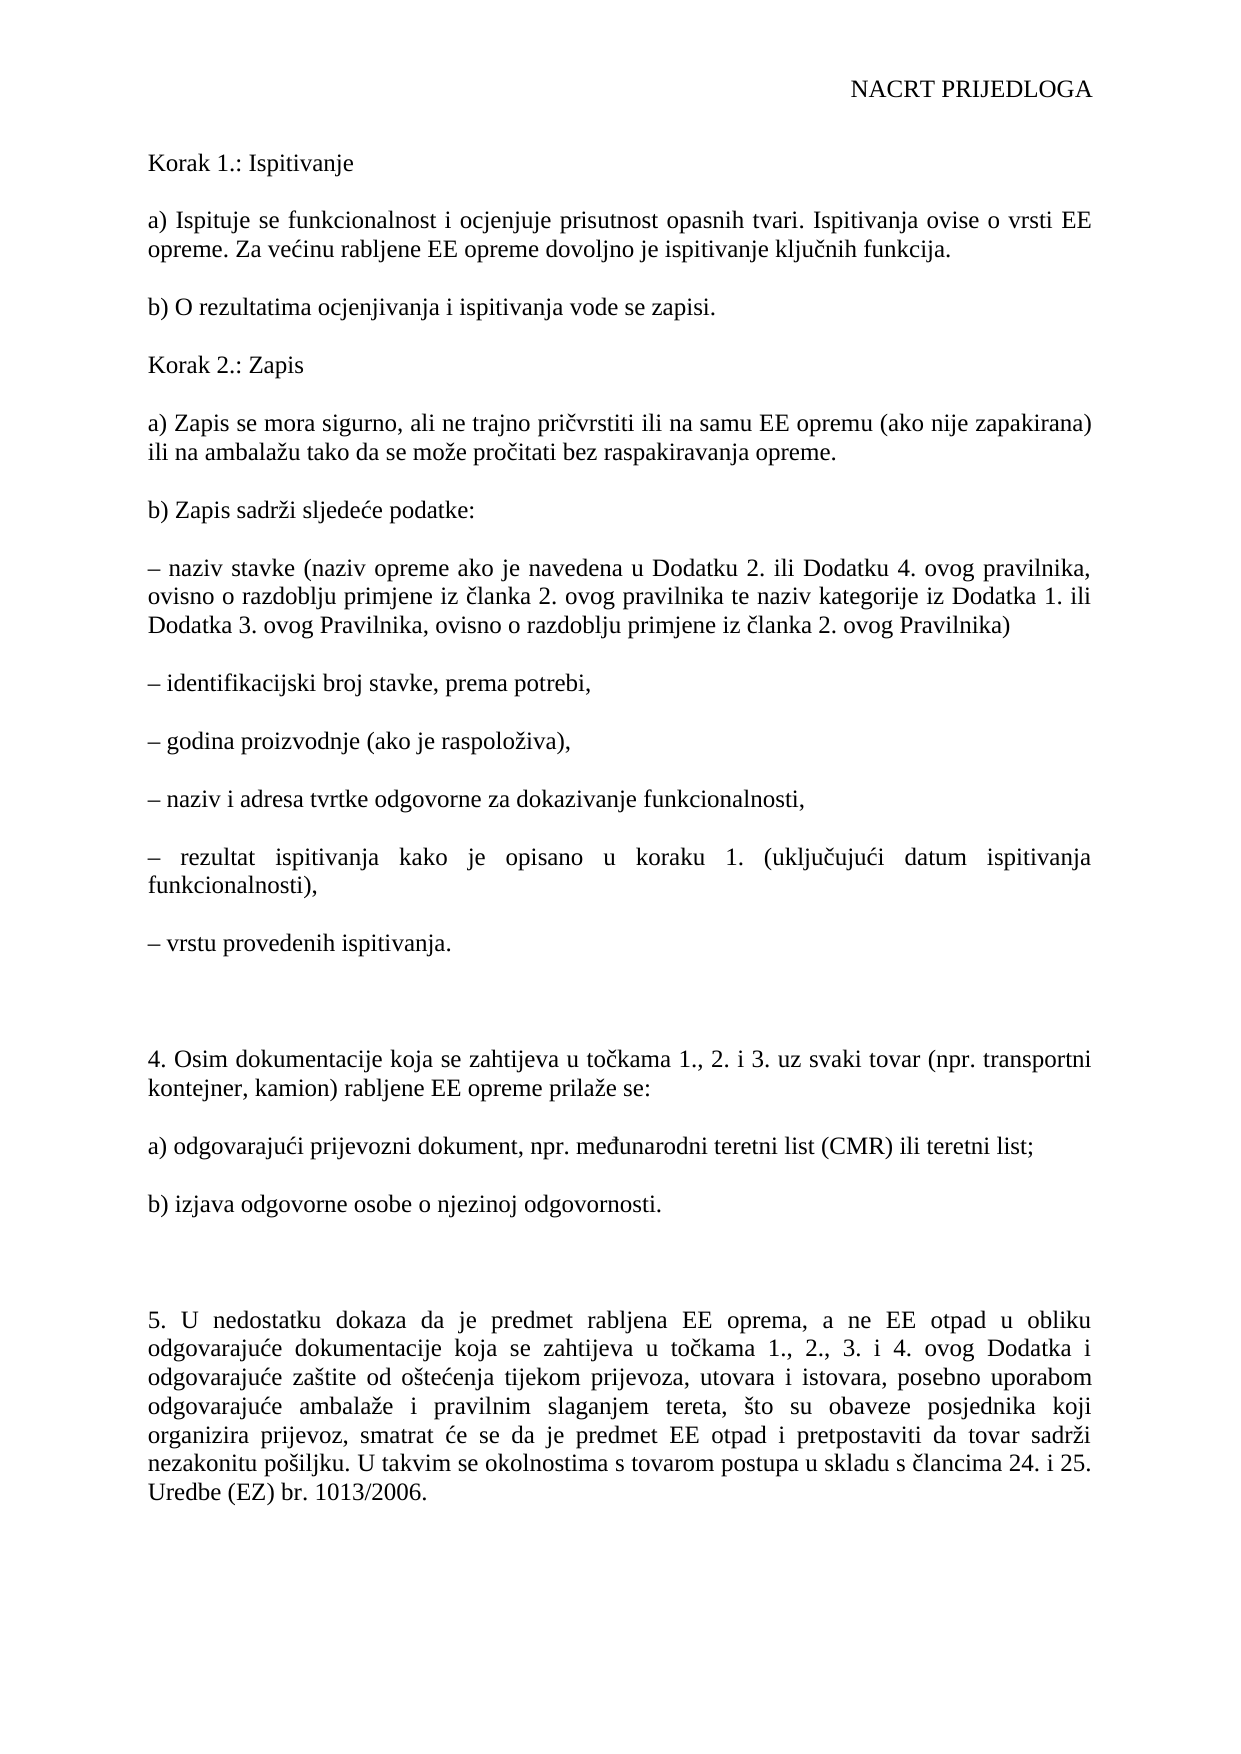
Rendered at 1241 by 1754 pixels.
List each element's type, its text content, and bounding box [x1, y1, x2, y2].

text – naziv stavke (naziv opreme ako je navedena u Dodatku 2. ili Dodatku 4. ovog pravilnika, ovisno o razdoblju primjene iz članka 2. ovog pravilnika te naziv kategorije iz Dodatka 1. ili Dodatka 3. ovog Pravilnika, ovisno o razdoblju primjene iz članka 2. ovog Pravilnika) [148, 553, 1093, 639]
text Korak 1.: Ispitivanje [148, 148, 1093, 176]
text – rezultat ispitivanja kako je opisano u koraku 1. (uključujući datum ispitivanja funkcionalnosti), [148, 842, 1093, 899]
text – identifikacijski broj stavke, prema potrebi, [148, 668, 1093, 697]
text – naziv i adresa tvrtke odgovorne za dokazivanje funkcionalnosti, [148, 784, 1093, 813]
text 4. Osim dokumentacije koja se zahtijeva u točkama 1., 2. i 3. uz svaki tovar (npr. transportni kontejner, kamion) rabljene EE opreme prilaže se: [148, 1044, 1093, 1102]
text – vrstu provedenih ispitivanja. [148, 928, 1093, 957]
text Korak 2.: Zapis [148, 350, 1093, 379]
text – godina proizvodnje (ako je raspoloživa), [148, 726, 1093, 755]
text b) Zapis sadrži sljedeće podatke: [148, 495, 1093, 523]
text a) Zapis se mora sigurno, ali ne trajno pričvrstiti ili na samu EE opremu (ako nije zapakirana) ili na ambalažu tako da se može pročitati bez raspakiravanja opreme. [148, 408, 1093, 466]
text b) O rezultatima ocjenjivanja i ispitivanja vode se zapisi. [148, 292, 1093, 321]
text 5. U nedostatku dokaza da je predmet rabljena EE oprema, a ne EE otpad u obliku odgovarajuće dokumentacije koja se zahtijeva u točkama 1., 2., 3. i 4. ovog Dodatka i odgovarajuće zaštite od oštećenja tijekom prijevoza, utovara i istovara, posebno uporabom odgovarajuće ambalaže i pravilnim slaganjem tereta, što su obaveze posjednika koji organizira prijevoz, smatrat će se da je predmet EE otpad i pretpostaviti da tovar sadrži nezakonitu pošiljku. U takvim se okolnostima s tovarom postupa u skladu s člancima 24. i 25. Uredbe (EZ) br. 1013/2006. [148, 1305, 1093, 1506]
text a) Ispituje se funkcionalnost i ocjenjuje prisutnost opasnih tvari. Ispitivanja ovise o vrsti EE opreme. Za većinu rabljene EE opreme dovoljno je ispitivanje ključnih funkcija. [148, 206, 1093, 263]
text a) odgovarajući prijevozni dokument, npr. međunarodni teretni list (CMR) ili teretni list; [148, 1131, 1093, 1160]
text b) izjava odgovorne osobe o njezinoj odgovornosti. [148, 1189, 1093, 1218]
